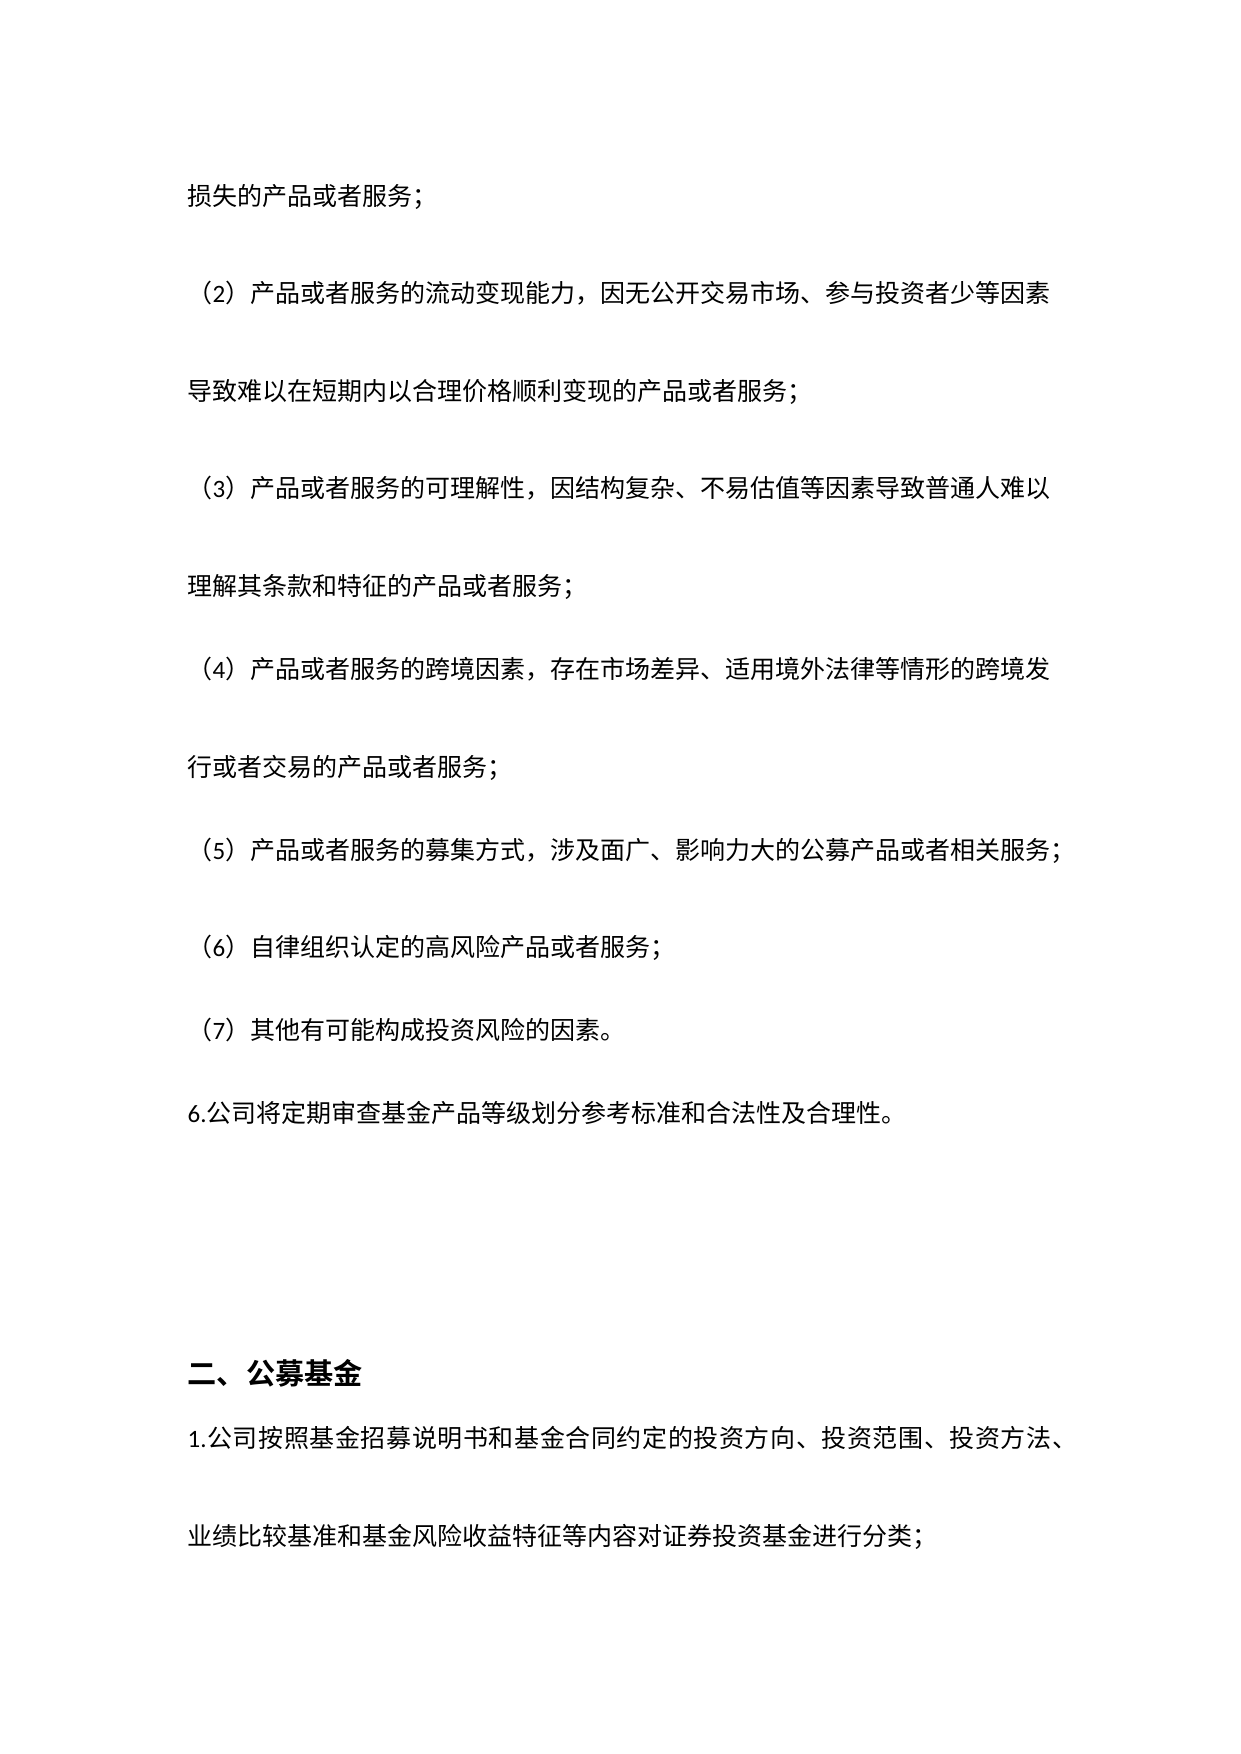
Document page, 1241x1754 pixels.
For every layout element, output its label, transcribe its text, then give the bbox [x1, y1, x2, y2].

text （5）产品或者服务的募集方式，涉及面广、影响力大的公募产品或者相关服务； （6）自律组织认定的高风险产品或者服务； [187, 816, 1053, 978]
text 6.公司将定期审查基金产品等级划分参考标准和合法性及合理性。 [187, 1079, 1053, 1144]
text （7）其他有可能构成投资风险的因素。 [187, 996, 1053, 1061]
text 二、公募基金 [187, 1339, 1053, 1404]
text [187, 162, 1053, 617]
text （4）产品或者服务的跨境因素，存在市场差异、适用境外法律等情形的跨境发行或者交易的产品或者服务； [187, 635, 1053, 798]
text 1.公司按照基金招募说明书和基金合同约定的投资方向、投资范围、投资方法、业绩比较基准和基金风险收益特征等内容对证券投资基金进行分类； [187, 1404, 1053, 1567]
